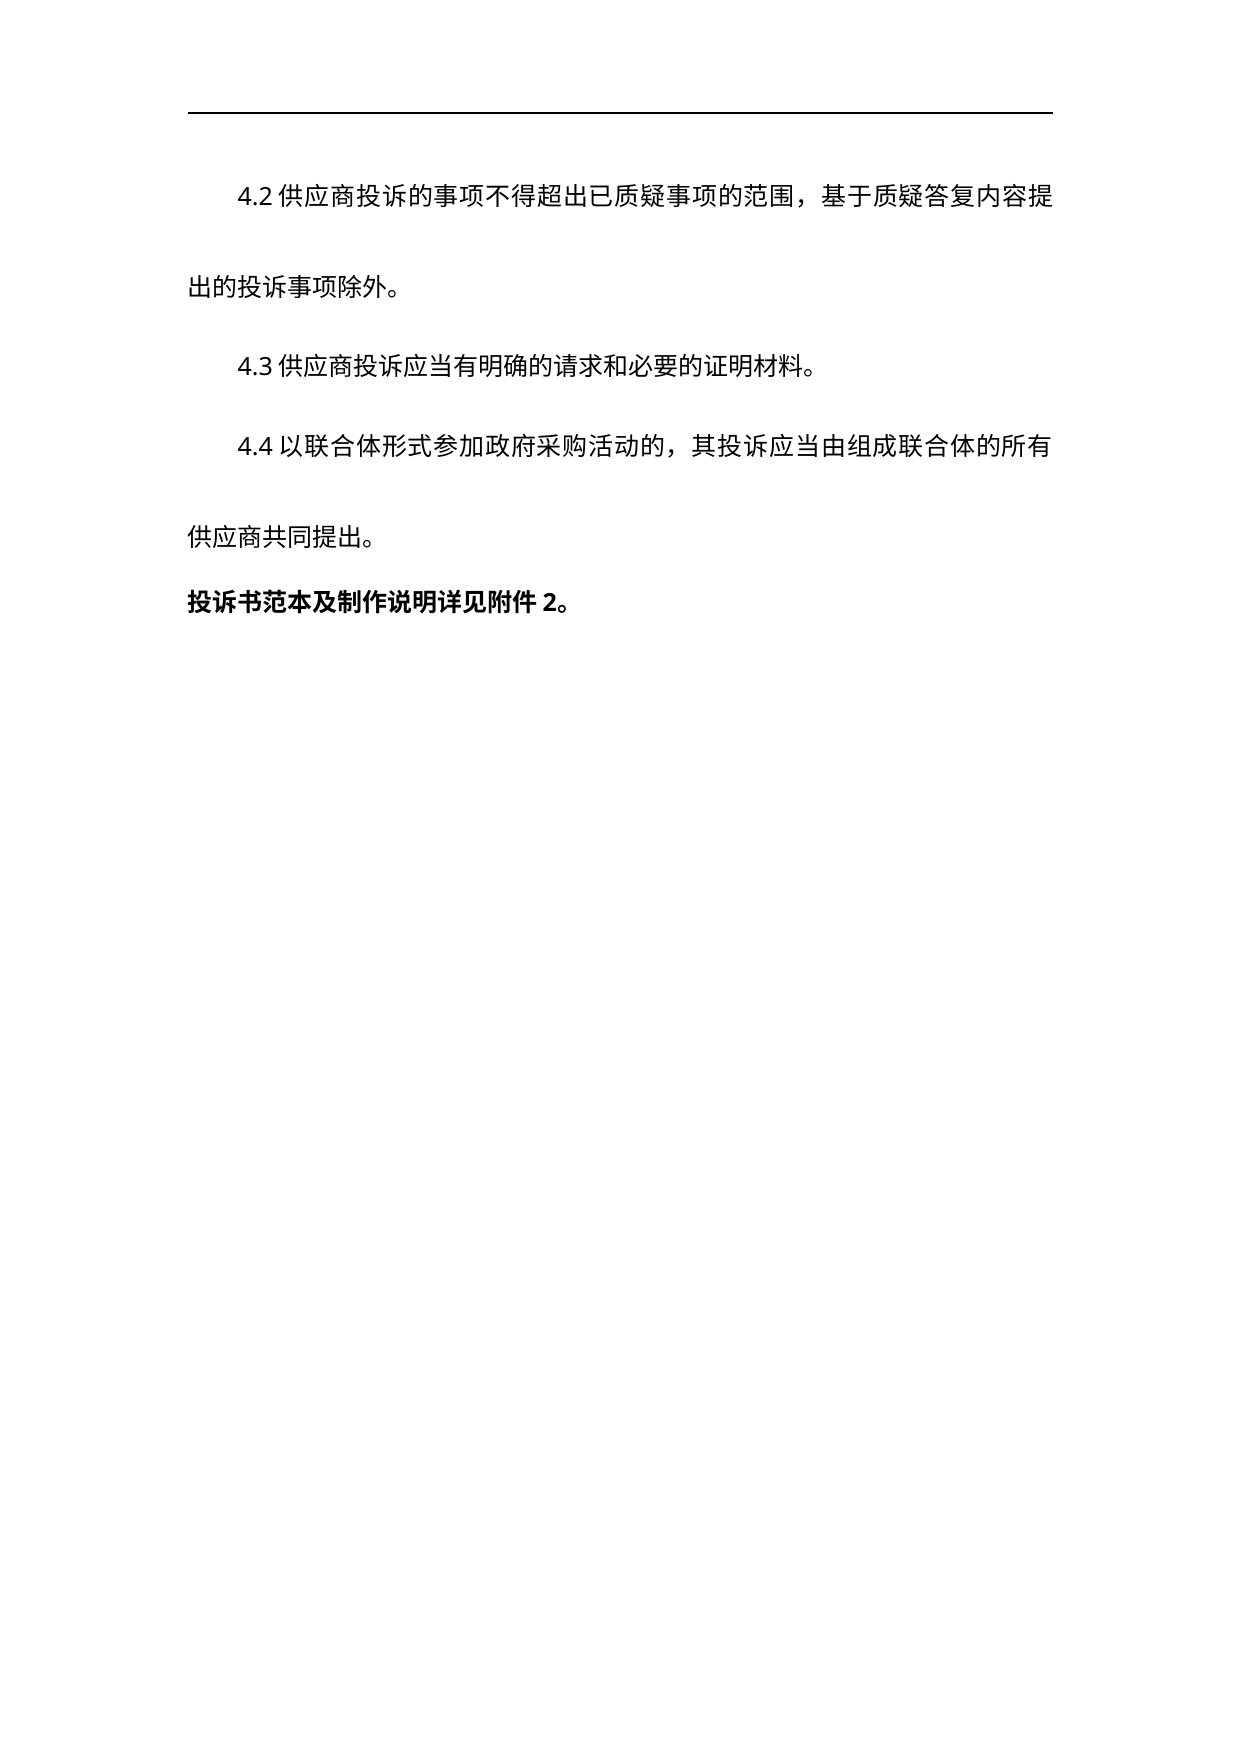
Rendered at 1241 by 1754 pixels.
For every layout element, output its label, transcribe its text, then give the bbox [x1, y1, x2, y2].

text 投诉书范本及制作说明详见附件2。 [187, 582, 1053, 618]
text 4.4以联合体形式参加政府采购活动的，其投诉应当由组成联合体的所有供应商共同提出。 [187, 412, 1053, 568]
text 4.2供应商投诉的事项不得超出已质疑事项的范围，基于质疑答复内容提出的投诉事项除外。 [187, 162, 1053, 318]
text 4.3供应商投诉应当有明确的请求和必要的证明材料。 [187, 332, 1053, 397]
